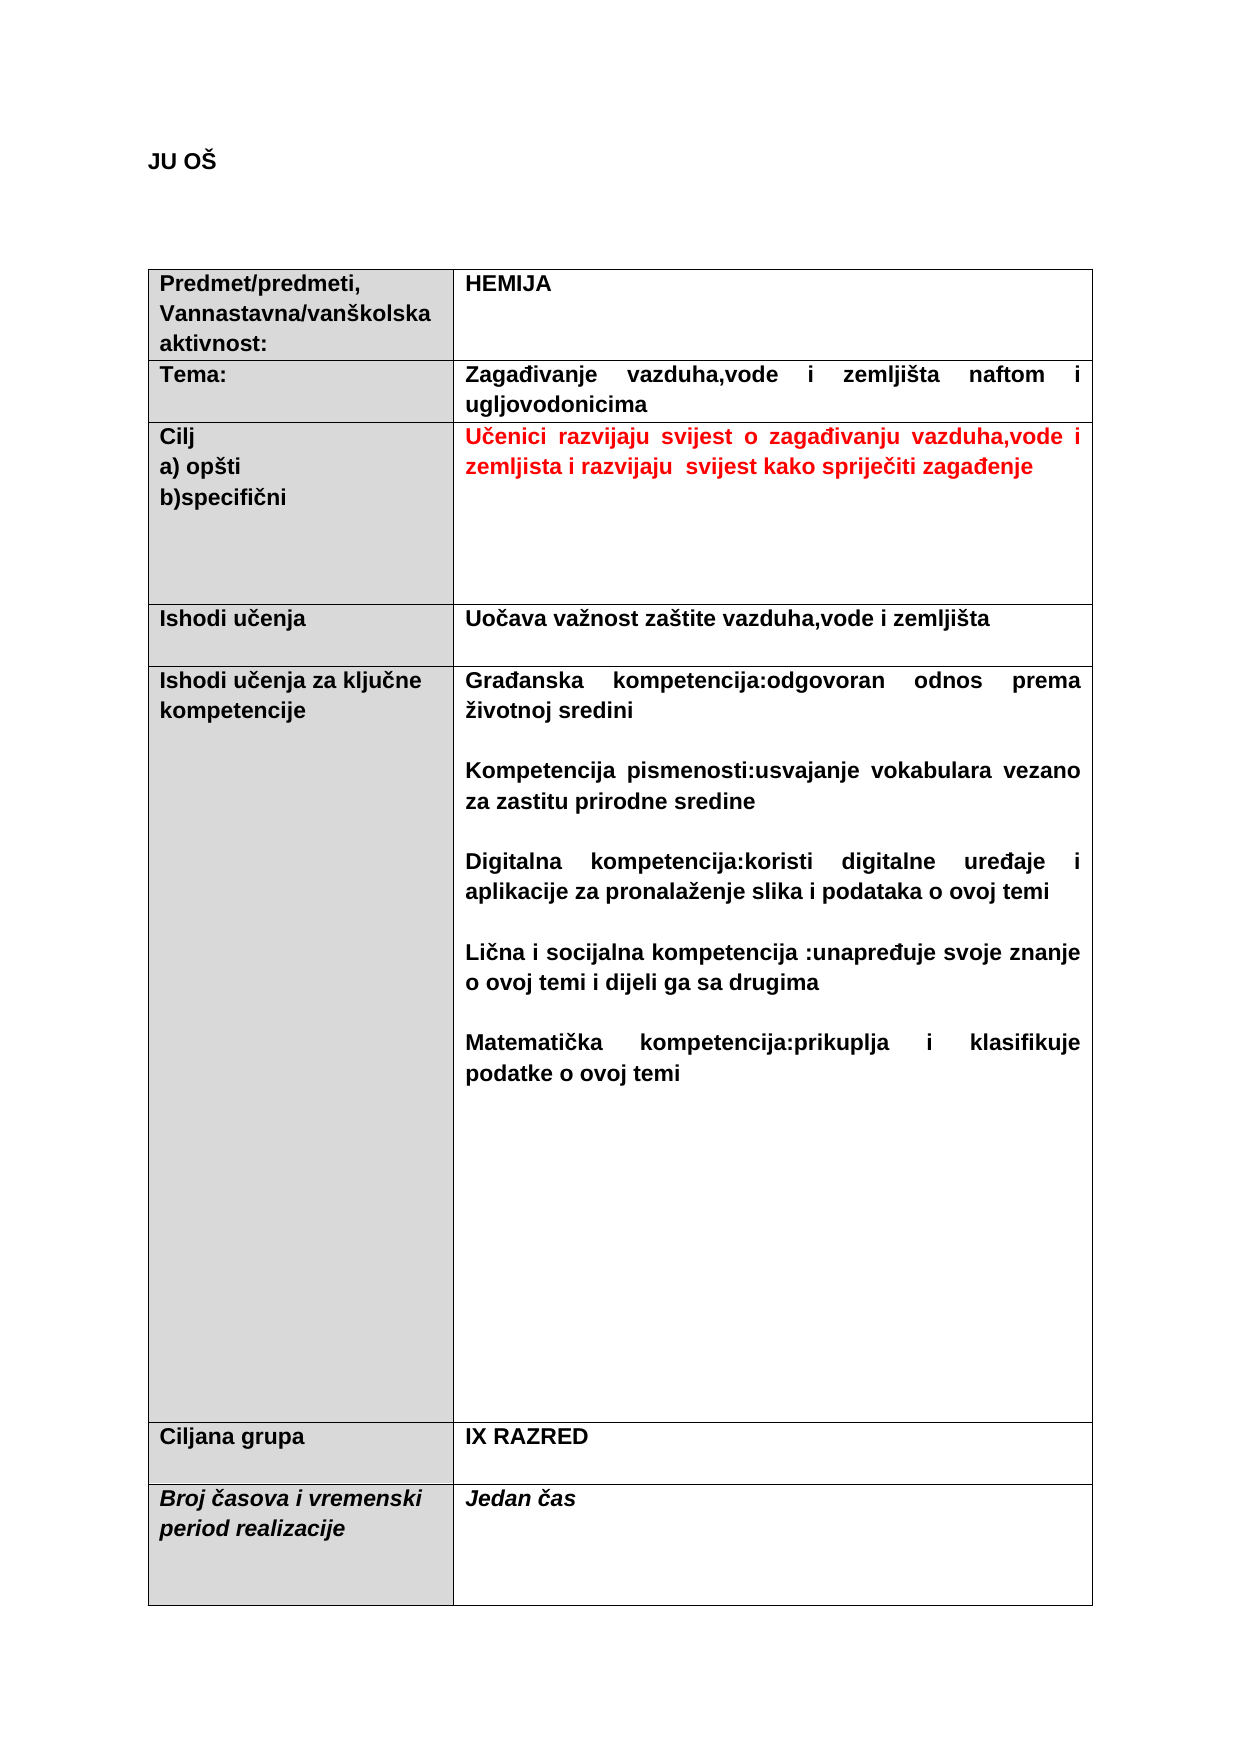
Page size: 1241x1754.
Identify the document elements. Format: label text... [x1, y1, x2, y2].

table_cell Zagađivanje vazduha,vode i zemljišta naftom i ugljovodonicima [454, 361, 1092, 422]
table_cell Učenici razvijaju svijest o zagađivanju vazduha,vode i zemljista i razvijaju svijest kako spriječiti zagađenje [454, 423, 1092, 604]
table_cell Građanska kompetencija:odgovoran odnos prema životnoj sredini Kompetencija pismenosti:usvajanje vokabulara vezano za zastitu prirodne sredine Digitalna kompetencija:koristi digitalne uređaje i aplikacije za pronalaženje slika i podataka o ovoj temi Lična i socijalna kompetencija :unapređuje svoje znanje o ovoj temi i dijeli ga sa drugima Matematička kompetencija:prikuplja i klasifikuje podatke o ovoj temi [454, 667, 1092, 1422]
table_cell Cilj a) opšti b)specifični [149, 423, 453, 604]
table_cell Broj časova i vremenski period realizacije [149, 1485, 453, 1605]
table_cell Jedan čas [454, 1485, 1092, 1605]
text JU OŠ [148, 148, 1093, 174]
table_cell IX RAZRED [454, 1423, 1092, 1483]
table_header Predmet/predmeti, Vannastavna/vanškolska aktivnost: [149, 270, 453, 360]
table_cell Tema: [149, 361, 453, 422]
table_cell Ciljana grupa [149, 1423, 453, 1483]
table_header HEMIJA [454, 270, 1092, 360]
table_cell Ishodi učenja [149, 605, 453, 666]
table_cell Uočava važnost zaštite vazduha,vode i zemljišta [454, 605, 1092, 666]
table_cell Ishodi učenja za ključne kompetencije [149, 667, 453, 1422]
